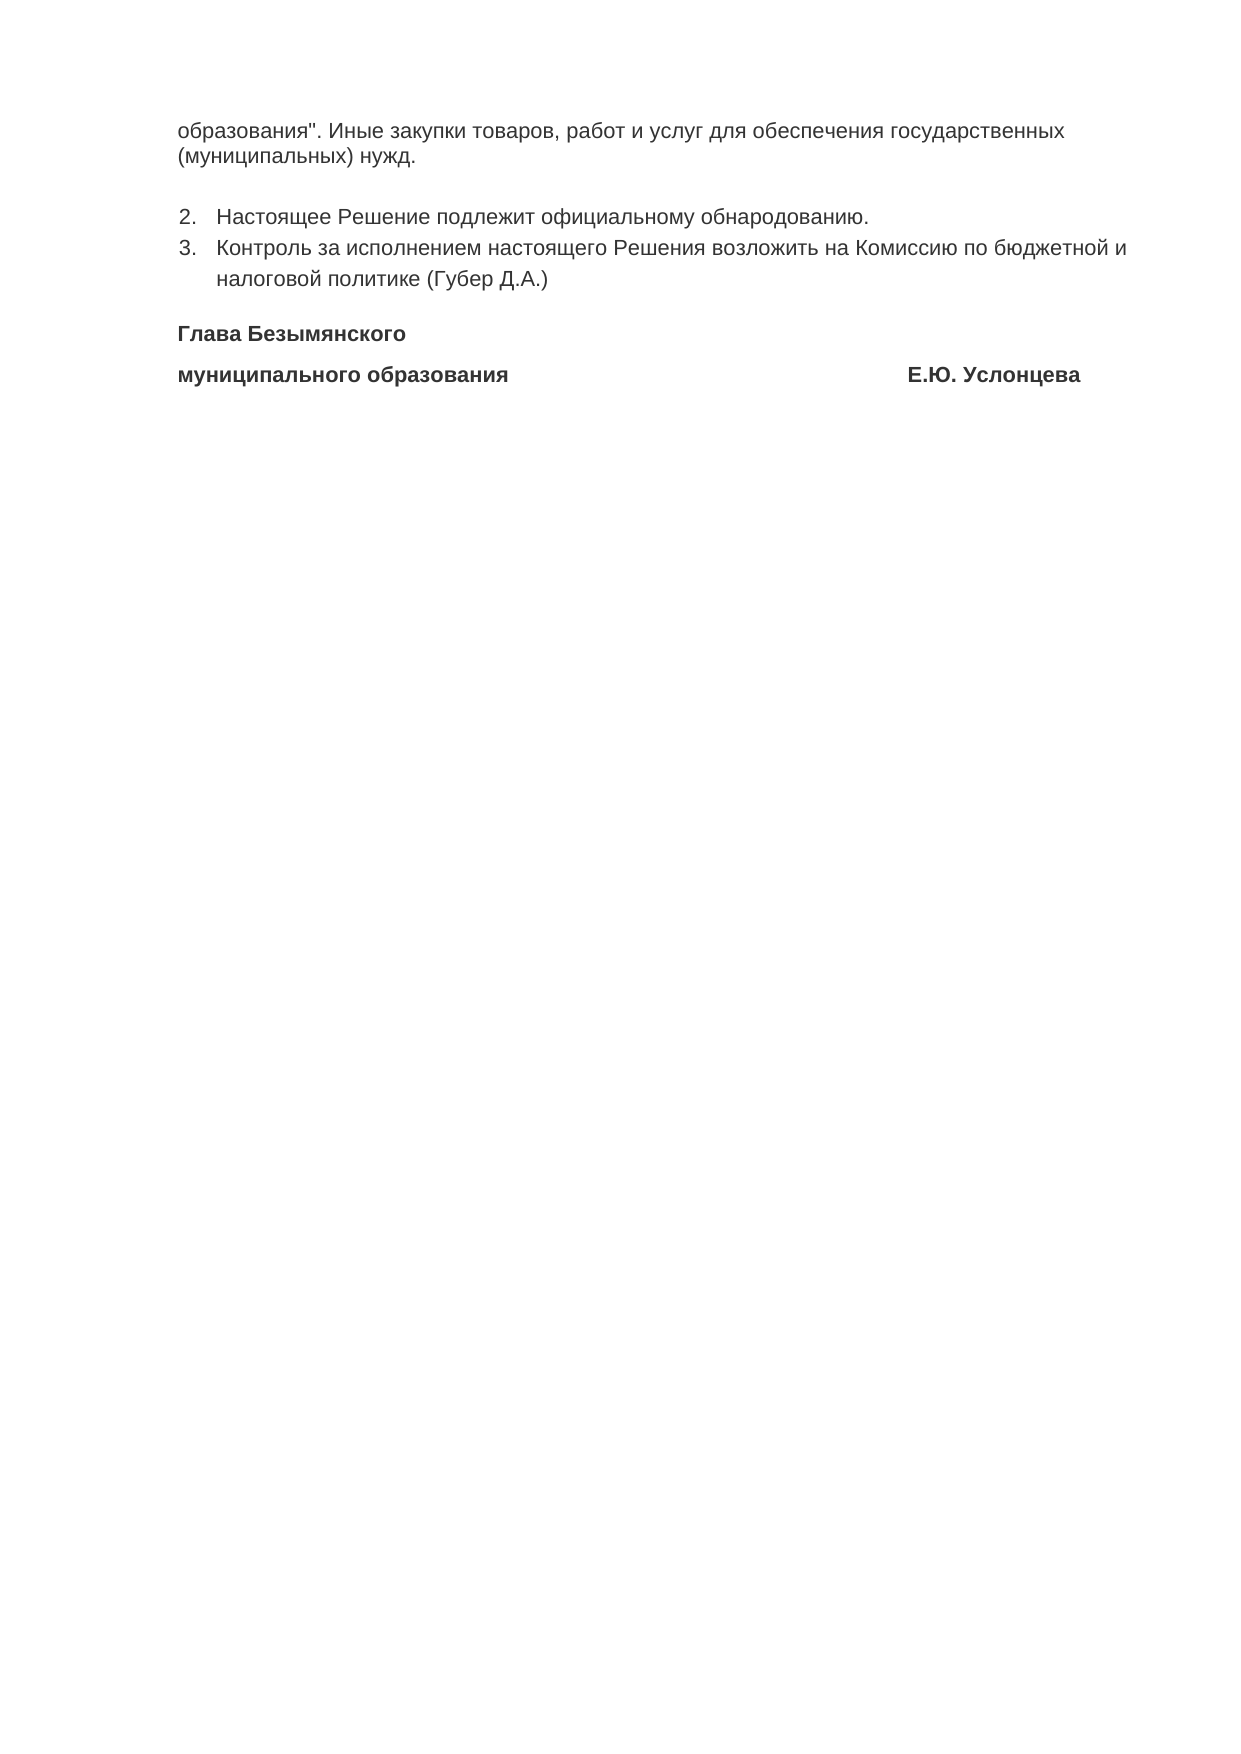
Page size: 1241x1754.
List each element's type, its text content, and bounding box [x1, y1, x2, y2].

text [177, 118, 1152, 168]
list Контроль за исполнением настоящего Решения возложить на Комиссию по бюджетной и налоговой политике (Губер Д.А.) [179, 229, 1152, 291]
text муниципального образования Е.Ю. Услонцева [177, 361, 1152, 387]
text Глава Безымянского [177, 321, 1152, 346]
list Настоящее Решение подлежит официальному обнародованию. [179, 198, 1152, 229]
